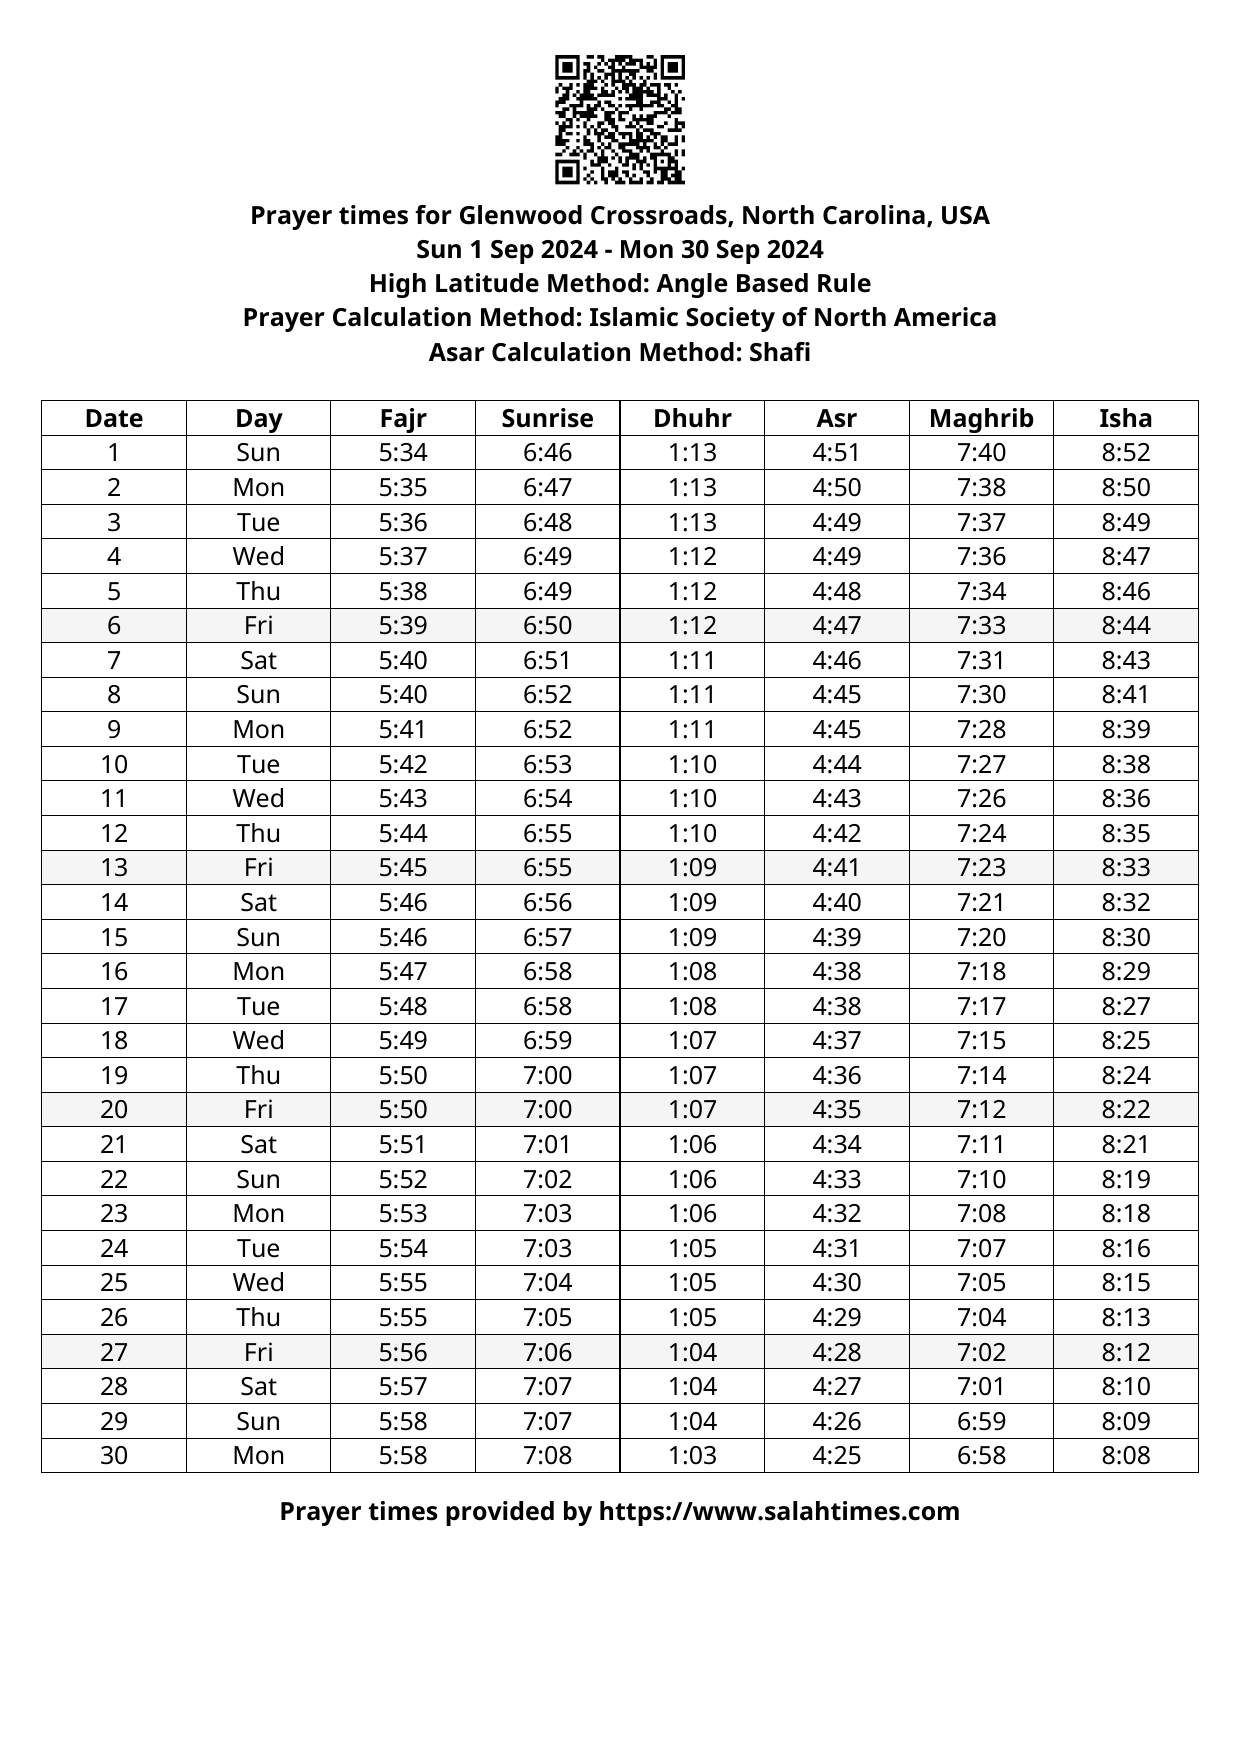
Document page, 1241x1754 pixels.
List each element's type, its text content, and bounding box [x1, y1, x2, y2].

table_cell 4:50 [765, 470, 909, 504]
table_cell Sun [187, 436, 330, 469]
table_cell 4:31 [765, 1231, 909, 1264]
table_cell 6:52 [476, 712, 619, 746]
table_cell 8:10 [1054, 1369, 1198, 1403]
table_cell 4:35 [765, 1093, 909, 1126]
table_cell 4:32 [765, 1196, 909, 1230]
table_cell 1:08 [621, 954, 764, 988]
table_cell 6:48 [476, 505, 619, 538]
table_cell 5:50 [331, 1093, 475, 1126]
table_cell 5:43 [331, 781, 475, 815]
table_cell 22 [42, 1162, 186, 1195]
table_cell 4:30 [765, 1266, 909, 1299]
table_cell 7:21 [910, 885, 1053, 919]
table_cell Mon [187, 712, 330, 746]
table_cell 8:18 [1054, 1196, 1198, 1230]
table_cell 7:20 [910, 920, 1053, 953]
table_cell 11 [42, 781, 186, 815]
table_cell 1:12 [621, 609, 764, 642]
table_cell Mon [187, 954, 330, 988]
table_cell 14 [42, 885, 186, 919]
table_cell 5 [42, 574, 186, 607]
table_cell Thu [187, 1300, 330, 1334]
table_cell 1:06 [621, 1127, 764, 1161]
table_cell 6 [42, 609, 186, 642]
table_cell 6:55 [476, 816, 619, 849]
table_cell 7:08 [910, 1196, 1053, 1230]
table_cell 17 [42, 989, 186, 1022]
text Prayer times provided by https://www.salahtimes.com [42, 1494, 1198, 1528]
table_cell Mon [187, 1196, 330, 1230]
table_cell 8:30 [1054, 920, 1198, 953]
text Asar Calculation Method: Shafi [42, 334, 1198, 368]
table_cell 4 [42, 539, 186, 573]
table_cell 16 [42, 954, 186, 988]
table_cell 1:10 [621, 781, 764, 815]
table_cell 8:50 [1054, 470, 1198, 504]
table_cell 8:35 [1054, 816, 1198, 849]
table_cell 8:33 [1054, 851, 1198, 884]
table_cell 7:27 [910, 747, 1053, 780]
table_cell 21 [42, 1127, 186, 1161]
table_cell 4:39 [765, 920, 909, 953]
table_cell 7:30 [910, 678, 1053, 711]
table_cell 1:04 [621, 1404, 764, 1437]
table_cell Wed [187, 539, 330, 573]
table_cell 5:56 [331, 1335, 475, 1368]
table_cell 8:22 [1054, 1093, 1198, 1126]
table_cell 4:51 [765, 436, 909, 469]
table_cell 1:11 [621, 643, 764, 677]
table_cell 7:01 [476, 1127, 619, 1161]
table_cell 5:36 [331, 505, 475, 538]
table_cell 27 [42, 1335, 186, 1368]
table_cell 1:11 [621, 678, 764, 711]
table_cell 7:03 [476, 1196, 619, 1230]
table_cell 4:38 [765, 954, 909, 988]
table_cell 5:45 [331, 851, 475, 884]
table_cell 5:54 [331, 1231, 475, 1264]
table_cell 1:06 [621, 1196, 764, 1230]
table_cell 25 [42, 1266, 186, 1299]
table_cell 7:15 [910, 1024, 1053, 1057]
table_cell 6:46 [476, 436, 619, 469]
table_cell Thu [187, 816, 330, 849]
table_cell 8:15 [1054, 1266, 1198, 1299]
table_cell 1:03 [621, 1439, 764, 1472]
table_cell 4:45 [765, 712, 909, 746]
table_cell Sun [187, 1162, 330, 1195]
table_cell 7:31 [910, 643, 1053, 677]
table_cell 5:37 [331, 539, 475, 573]
table_cell 7:17 [910, 989, 1053, 1022]
table_cell 8:24 [1054, 1058, 1198, 1092]
table_cell Tue [187, 989, 330, 1022]
table_cell 19 [42, 1058, 186, 1092]
table_cell 4:26 [765, 1404, 909, 1437]
table_cell 6:55 [476, 851, 619, 884]
table_cell 1:07 [621, 1093, 764, 1126]
table_cell 1:05 [621, 1266, 764, 1299]
table_cell 7:08 [476, 1439, 619, 1472]
table_cell 5:34 [331, 436, 475, 469]
table_cell 4:44 [765, 747, 909, 780]
table_cell 8:32 [1054, 885, 1198, 919]
table_cell 4:29 [765, 1300, 909, 1334]
table_cell 7:07 [910, 1231, 1053, 1264]
table_cell 1:13 [621, 436, 764, 469]
table_cell 4:34 [765, 1127, 909, 1161]
table_cell 5:41 [331, 712, 475, 746]
table_cell 6:49 [476, 574, 619, 607]
table_cell 6:51 [476, 643, 619, 677]
table_cell 1:13 [621, 470, 764, 504]
table_cell Mon [187, 470, 330, 504]
table_cell 5:58 [331, 1404, 475, 1437]
table_cell 7:04 [476, 1266, 619, 1299]
table_cell 1:13 [621, 505, 764, 538]
table_cell 4:47 [765, 609, 909, 642]
table_cell 4:27 [765, 1369, 909, 1403]
table_cell 6:49 [476, 539, 619, 573]
table_cell 1:07 [621, 1058, 764, 1092]
table_cell 5:47 [331, 954, 475, 988]
table_cell 7:18 [910, 954, 1053, 988]
table_cell 1:08 [621, 989, 764, 1022]
table_cell 1:12 [621, 574, 764, 607]
table_cell 7:33 [910, 609, 1053, 642]
table_cell 1:04 [621, 1369, 764, 1403]
table_cell 5:44 [331, 816, 475, 849]
table_cell Sun [187, 678, 330, 711]
table_cell 6:53 [476, 747, 619, 780]
table_cell 15 [42, 920, 186, 953]
table_cell 26 [42, 1300, 186, 1334]
table_cell 1:07 [621, 1024, 764, 1057]
picture [542, 41, 699, 198]
table_cell 7:06 [476, 1335, 619, 1368]
table_cell 7:07 [476, 1404, 619, 1437]
table_cell Mon [187, 1439, 330, 1472]
table_cell 8:47 [1054, 539, 1198, 573]
table_cell 23 [42, 1196, 186, 1230]
table_cell 8 [42, 678, 186, 711]
table_cell 4:45 [765, 678, 909, 711]
table_cell Sat [187, 1369, 330, 1403]
table_cell 8:36 [1054, 781, 1198, 815]
table_cell 7:40 [910, 436, 1053, 469]
table_cell Fri [187, 1093, 330, 1126]
table_cell 4:41 [765, 851, 909, 884]
table_cell 7:34 [910, 574, 1053, 607]
table_cell 4:28 [765, 1335, 909, 1368]
table_header Maghrib [910, 401, 1053, 434]
table_cell 4:33 [765, 1162, 909, 1195]
table_cell 5:40 [331, 678, 475, 711]
table_cell 7:03 [476, 1231, 619, 1264]
table_header Fajr [331, 401, 475, 434]
table_cell 5:51 [331, 1127, 475, 1161]
table_cell 5:39 [331, 609, 475, 642]
table_cell 4:25 [765, 1439, 909, 1472]
table_header Dhuhr [621, 401, 764, 434]
table_cell 7:12 [910, 1093, 1053, 1126]
table_cell 7:00 [476, 1093, 619, 1126]
table_cell 8:38 [1054, 747, 1198, 780]
table_cell 7:07 [476, 1369, 619, 1403]
table_cell 1:09 [621, 885, 764, 919]
table_cell 5:57 [331, 1369, 475, 1403]
table_header Sunrise [476, 401, 619, 434]
table_cell 8:08 [1054, 1439, 1198, 1472]
table_cell 7:02 [910, 1335, 1053, 1368]
table_cell 4:40 [765, 885, 909, 919]
table_cell 7:28 [910, 712, 1053, 746]
table_cell 6:58 [910, 1439, 1053, 1472]
table_cell 29 [42, 1404, 186, 1437]
table_cell 4:38 [765, 989, 909, 1022]
table_cell 7:02 [476, 1162, 619, 1195]
table_cell 5:50 [331, 1058, 475, 1092]
table_cell 8:25 [1054, 1024, 1198, 1057]
table_cell Fri [187, 609, 330, 642]
table_cell 5:46 [331, 885, 475, 919]
table_cell 28 [42, 1369, 186, 1403]
table_cell 5:42 [331, 747, 475, 780]
table_cell 24 [42, 1231, 186, 1264]
table_cell 6:58 [476, 989, 619, 1022]
table_cell 5:40 [331, 643, 475, 677]
table_cell Wed [187, 1266, 330, 1299]
table_cell 1:04 [621, 1335, 764, 1368]
table_cell 8:12 [1054, 1335, 1198, 1368]
table_cell Thu [187, 1058, 330, 1092]
table_cell 5:52 [331, 1162, 475, 1195]
text High Latitude Method: Angle Based Rule [42, 266, 1198, 300]
table_cell 4:49 [765, 539, 909, 573]
table_cell 1:09 [621, 920, 764, 953]
table_cell Fri [187, 851, 330, 884]
table_cell 13 [42, 851, 186, 884]
table_cell 1:12 [621, 539, 764, 573]
table_cell 1:05 [621, 1300, 764, 1334]
table_header Date [42, 401, 186, 434]
table_cell 8:16 [1054, 1231, 1198, 1264]
table_cell 1:06 [621, 1162, 764, 1195]
table_cell Sat [187, 1127, 330, 1161]
table_header Asr [765, 401, 909, 434]
table_cell 7 [42, 643, 186, 677]
table_cell 5:35 [331, 470, 475, 504]
table_cell 4:36 [765, 1058, 909, 1092]
table_cell 7:23 [910, 851, 1053, 884]
table_cell 6:59 [476, 1024, 619, 1057]
table_cell 6:59 [910, 1404, 1053, 1437]
table_cell 18 [42, 1024, 186, 1057]
table_cell 9 [42, 712, 186, 746]
table_cell 8:39 [1054, 712, 1198, 746]
table_cell 8:09 [1054, 1404, 1198, 1437]
table_cell Wed [187, 1024, 330, 1057]
table_cell 7:10 [910, 1162, 1053, 1195]
table_cell 4:43 [765, 781, 909, 815]
text Prayer Calculation Method: Islamic Society of North America [42, 300, 1198, 334]
table_cell 2 [42, 470, 186, 504]
table_cell 7:05 [476, 1300, 619, 1334]
table_cell 8:19 [1054, 1162, 1198, 1195]
table_cell 5:46 [331, 920, 475, 953]
table_cell Sat [187, 643, 330, 677]
table_cell 8:49 [1054, 505, 1198, 538]
table_cell 4:37 [765, 1024, 909, 1057]
table_cell 3 [42, 505, 186, 538]
table_cell 1:09 [621, 851, 764, 884]
table_cell 6:50 [476, 609, 619, 642]
table_cell 8:13 [1054, 1300, 1198, 1334]
table_cell 7:36 [910, 539, 1053, 573]
text Sun 1 Sep 2024 - Mon 30 Sep 2024 [42, 232, 1198, 266]
table_cell 1:10 [621, 816, 764, 849]
table_cell Sun [187, 920, 330, 953]
table_cell 6:56 [476, 885, 619, 919]
table_cell 10 [42, 747, 186, 780]
table_cell 5:55 [331, 1300, 475, 1334]
table_cell 5:38 [331, 574, 475, 607]
table_cell 30 [42, 1439, 186, 1472]
table_cell 8:46 [1054, 574, 1198, 607]
table_cell 8:21 [1054, 1127, 1198, 1161]
table_cell 7:05 [910, 1266, 1053, 1299]
table_cell Tue [187, 505, 330, 538]
table_cell Tue [187, 1231, 330, 1264]
table_cell 4:42 [765, 816, 909, 849]
table_cell Fri [187, 1335, 330, 1368]
table_cell Sat [187, 885, 330, 919]
table_cell 6:47 [476, 470, 619, 504]
text Prayer times for Glenwood Crossroads, North Carolina, USA [42, 198, 1198, 232]
table_cell 6:52 [476, 678, 619, 711]
table_cell 12 [42, 816, 186, 849]
table_cell 7:01 [910, 1369, 1053, 1403]
table_cell 5:58 [331, 1439, 475, 1472]
table_cell 7:14 [910, 1058, 1053, 1092]
table_cell 7:24 [910, 816, 1053, 849]
table_cell 1 [42, 436, 186, 469]
table_cell 8:52 [1054, 436, 1198, 469]
table_cell 7:26 [910, 781, 1053, 815]
table_cell Tue [187, 747, 330, 780]
table_cell 5:48 [331, 989, 475, 1022]
table_cell 6:54 [476, 781, 619, 815]
table_cell 5:49 [331, 1024, 475, 1057]
table_cell 20 [42, 1093, 186, 1126]
table_cell 4:48 [765, 574, 909, 607]
table_cell 5:55 [331, 1266, 475, 1299]
table_cell 7:04 [910, 1300, 1053, 1334]
table_cell Sun [187, 1404, 330, 1437]
table_cell 1:10 [621, 747, 764, 780]
table_cell Thu [187, 574, 330, 607]
table_header Day [187, 401, 330, 434]
table_header Isha [1054, 401, 1198, 434]
table_cell 5:53 [331, 1196, 475, 1230]
table_cell 6:57 [476, 920, 619, 953]
table_cell Wed [187, 781, 330, 815]
table_cell 1:11 [621, 712, 764, 746]
table_cell 8:29 [1054, 954, 1198, 988]
table_cell 8:41 [1054, 678, 1198, 711]
table_cell 6:58 [476, 954, 619, 988]
table_cell 7:38 [910, 470, 1053, 504]
table_cell 4:46 [765, 643, 909, 677]
table_cell 7:00 [476, 1058, 619, 1092]
table_cell 8:27 [1054, 989, 1198, 1022]
table_cell 8:43 [1054, 643, 1198, 677]
table_cell 8:44 [1054, 609, 1198, 642]
table_cell 7:37 [910, 505, 1053, 538]
table_cell 1:05 [621, 1231, 764, 1264]
table_cell 7:11 [910, 1127, 1053, 1161]
table_cell 4:49 [765, 505, 909, 538]
